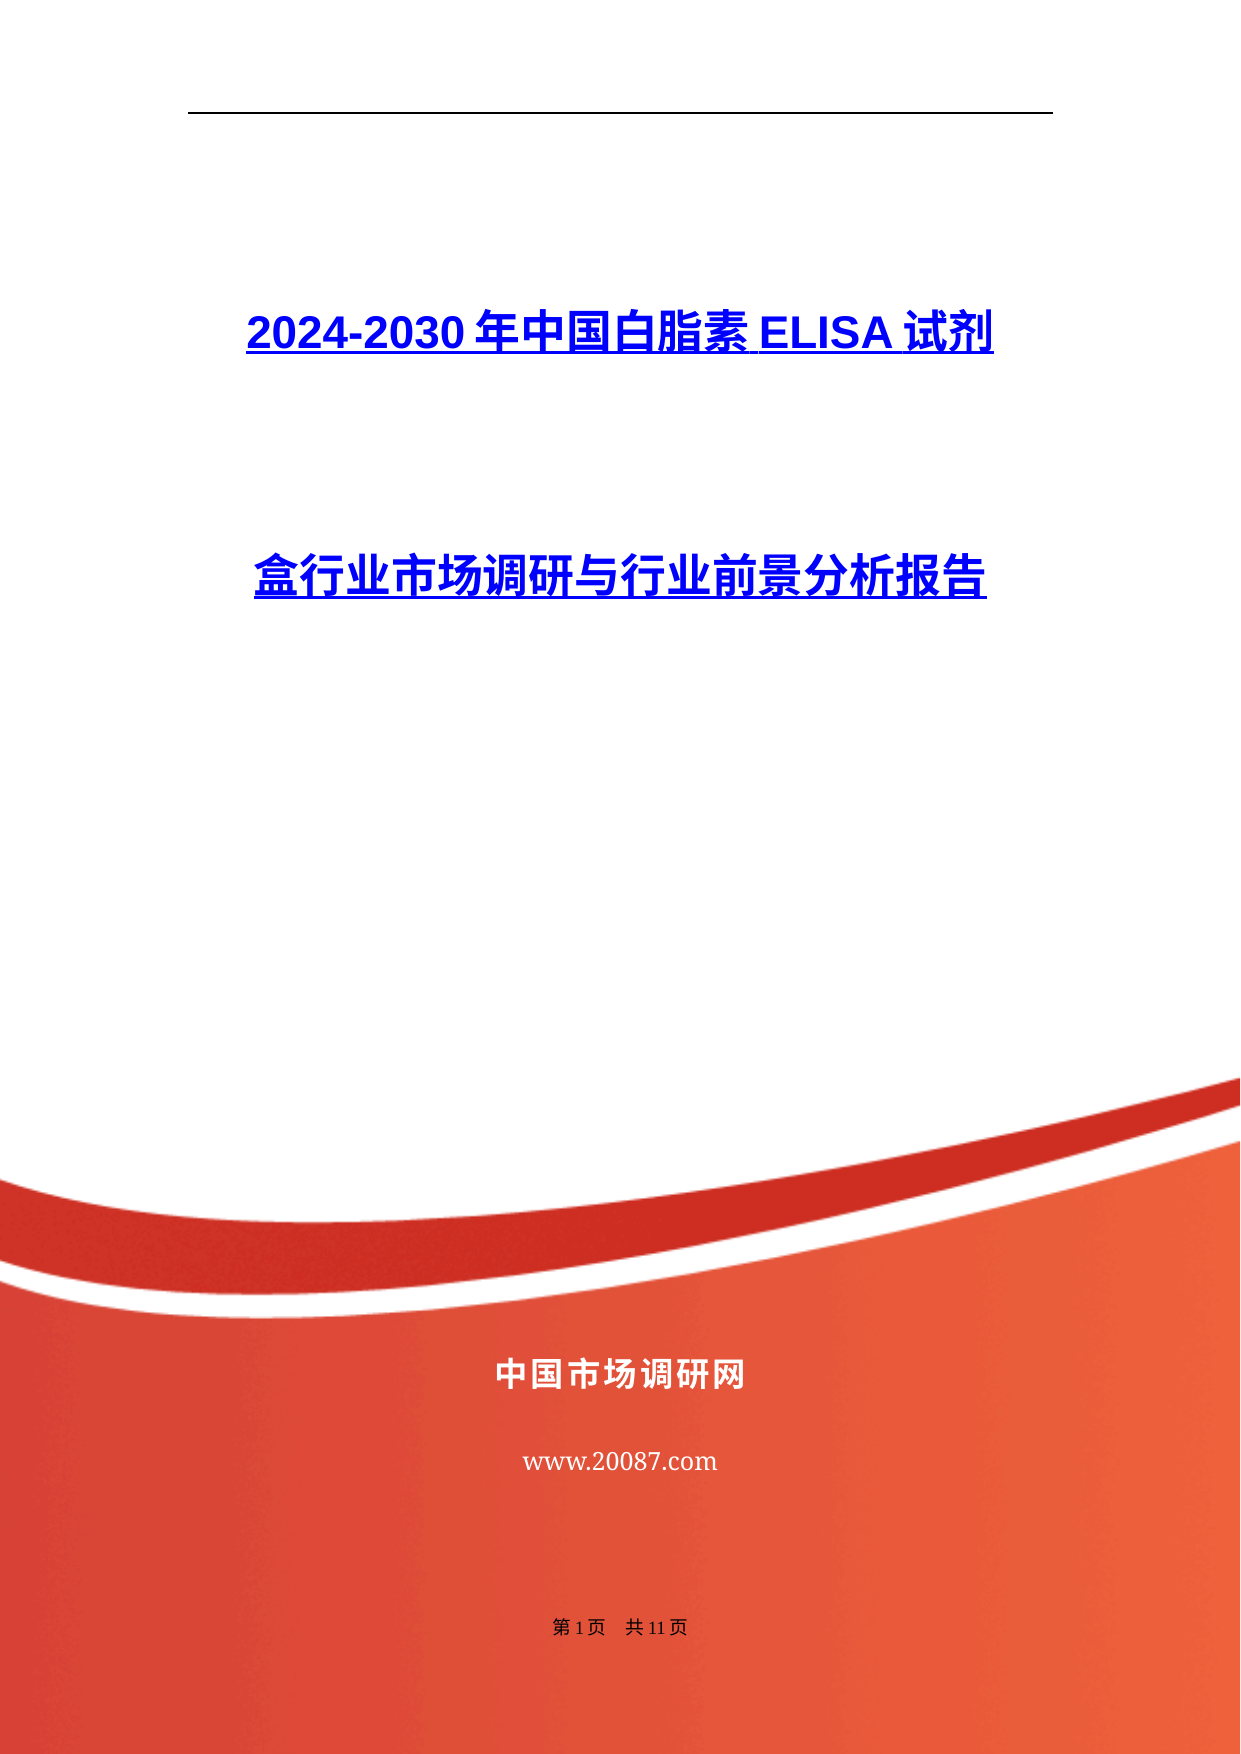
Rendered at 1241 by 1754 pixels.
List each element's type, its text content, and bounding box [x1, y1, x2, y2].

subtitle 中国市场调研网 [187, 1339, 1053, 1404]
picture [0, 1006, 1241, 1754]
table_header 2024-2030年中国白脂素ELISA试剂盒行业市场调研与行业前景分析报告 [188, 207, 1053, 773]
text www.20087.com [187, 1428, 1053, 1493]
